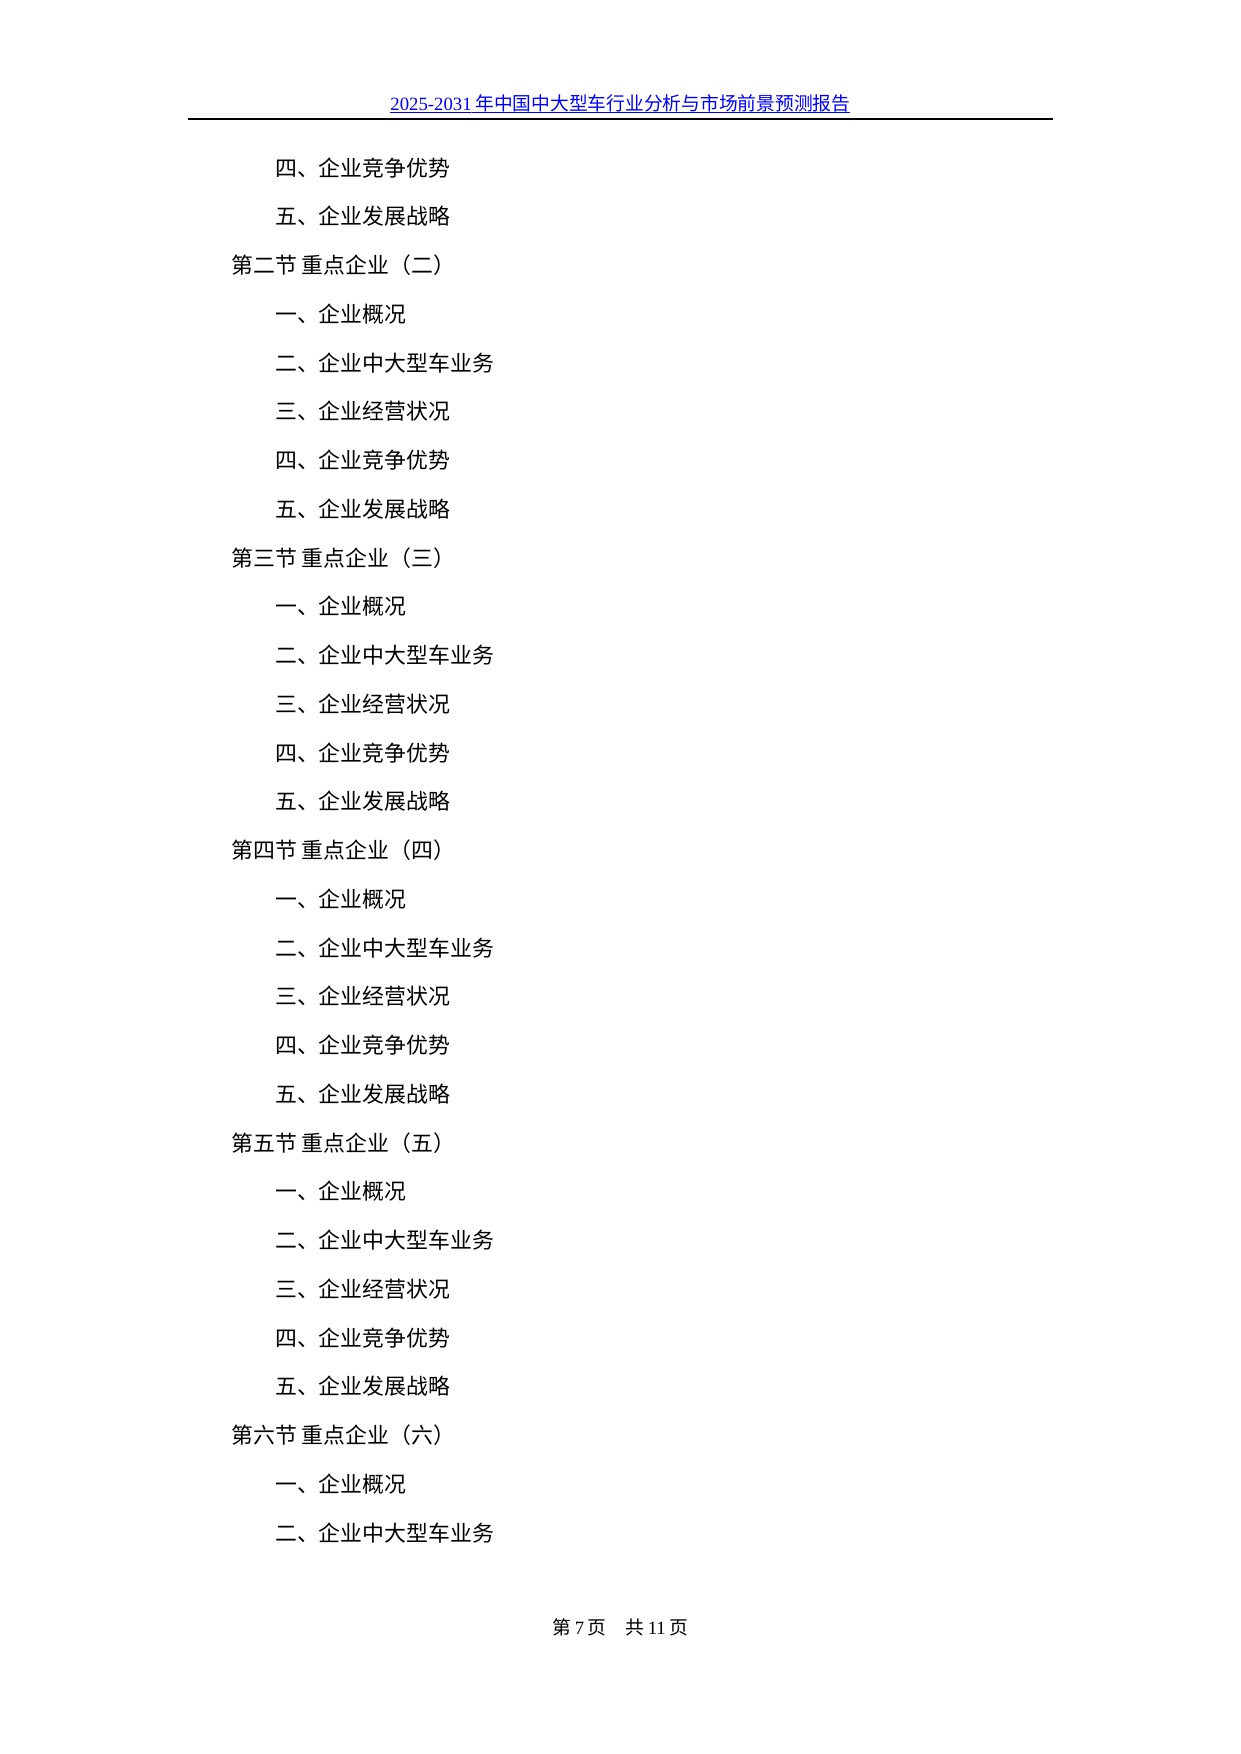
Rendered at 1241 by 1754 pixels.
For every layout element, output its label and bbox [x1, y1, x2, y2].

text [187, 150, 1053, 1548]
